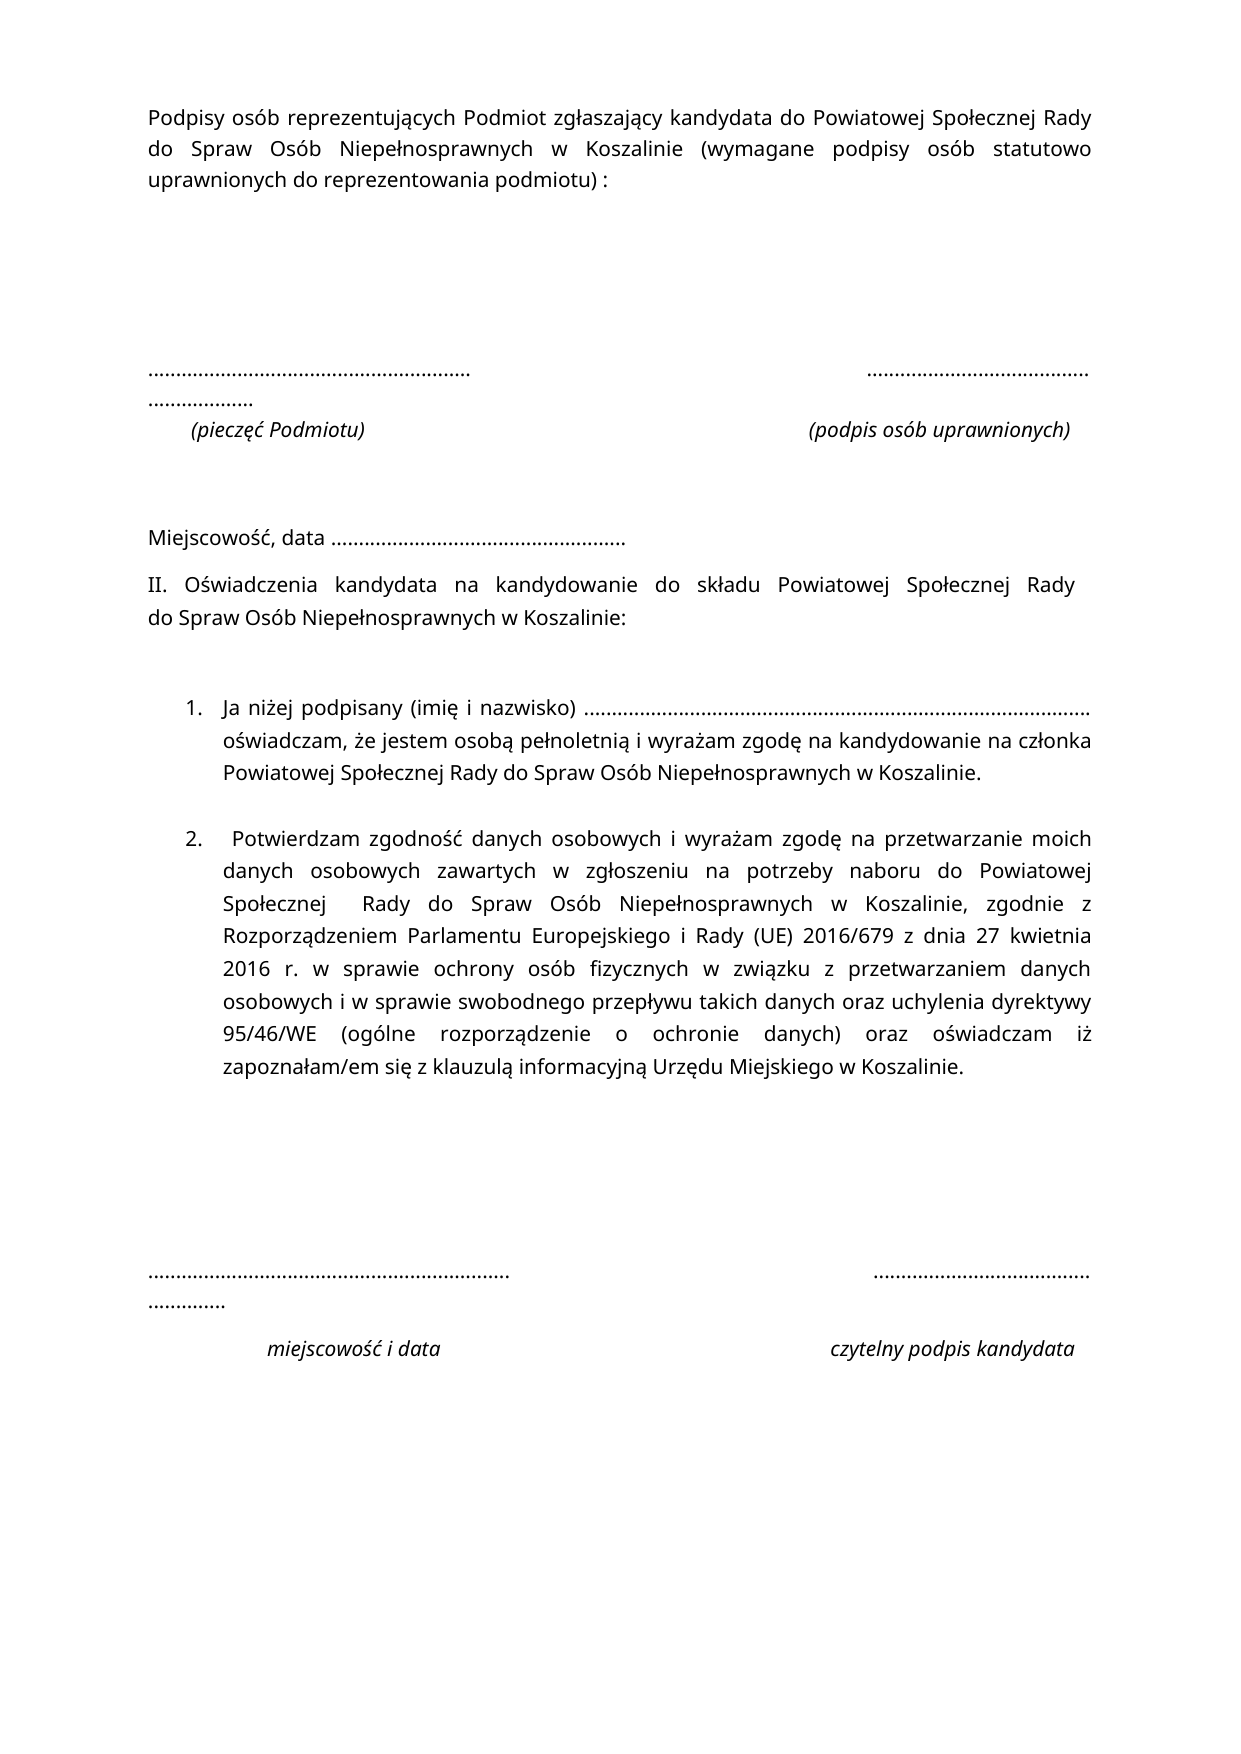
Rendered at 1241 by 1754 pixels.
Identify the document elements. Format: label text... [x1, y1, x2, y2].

list Ja niżej podpisany (imię i nazwisko) ........................................................................................... oświadczam, że jestem osobą pełnoletnią i wyrażam zgodę na kandydowanie na członka Powiatowej Społecznej Rady do Spraw Osób Niepełnosprawnych w Koszalinie. [185, 693, 1093, 787]
text miejscowość i data czytelny podpis kandydata [148, 1334, 1093, 1362]
text II. Oświadczenia kandydata na kandydowanie do składu Powiatowej Społecznej Rady do Spraw Osób Niepełnosprawnych w Koszalinie: [148, 571, 1093, 632]
text ................................................................. ..................................................... [148, 1195, 1093, 1315]
text (pieczęć Podmiotu) (podpis osób uprawnionych) [148, 415, 1093, 443]
text Miejscowość, data ..................................................... [148, 523, 1093, 552]
text .......................................................... ........................................................... [148, 354, 1093, 413]
text Podpisy osób reprezentujących Podmiot zgłaszający kandydata do Powiatowej Społecznej Rady do Spraw Osób Niepełnosprawnych w Koszalinie (wymagane podpisy osób statutowo uprawnionych do reprezentowania podmiotu) : [148, 103, 1093, 193]
list Potwierdzam zgodność danych osobowych i wyrażam zgodę na przetwarzanie moich danych osobowych zawartych w zgłoszeniu na potrzeby naboru do Powiatowej Społecznej Rady do Spraw Osób Niepełnosprawnych w Koszalinie, zgodnie z Rozporządzeniem Parlamentu Europejskiego i Rady (UE) 2016/679 z dnia 27 kwietnia 2016 r. w sprawie ochrony osób fizycznych w związku z przetwarzaniem danych osobowych i w sprawie swobodnego przepływu takich danych oraz uchylenia dyrektywy 95/46/WE (ogólne rozporządzenie o ochronie danych) oraz oświadczam iż zapoznałam/em się z klauzulą informacyjną Urzędu Miejskiego w Koszalinie. [185, 824, 1093, 1080]
